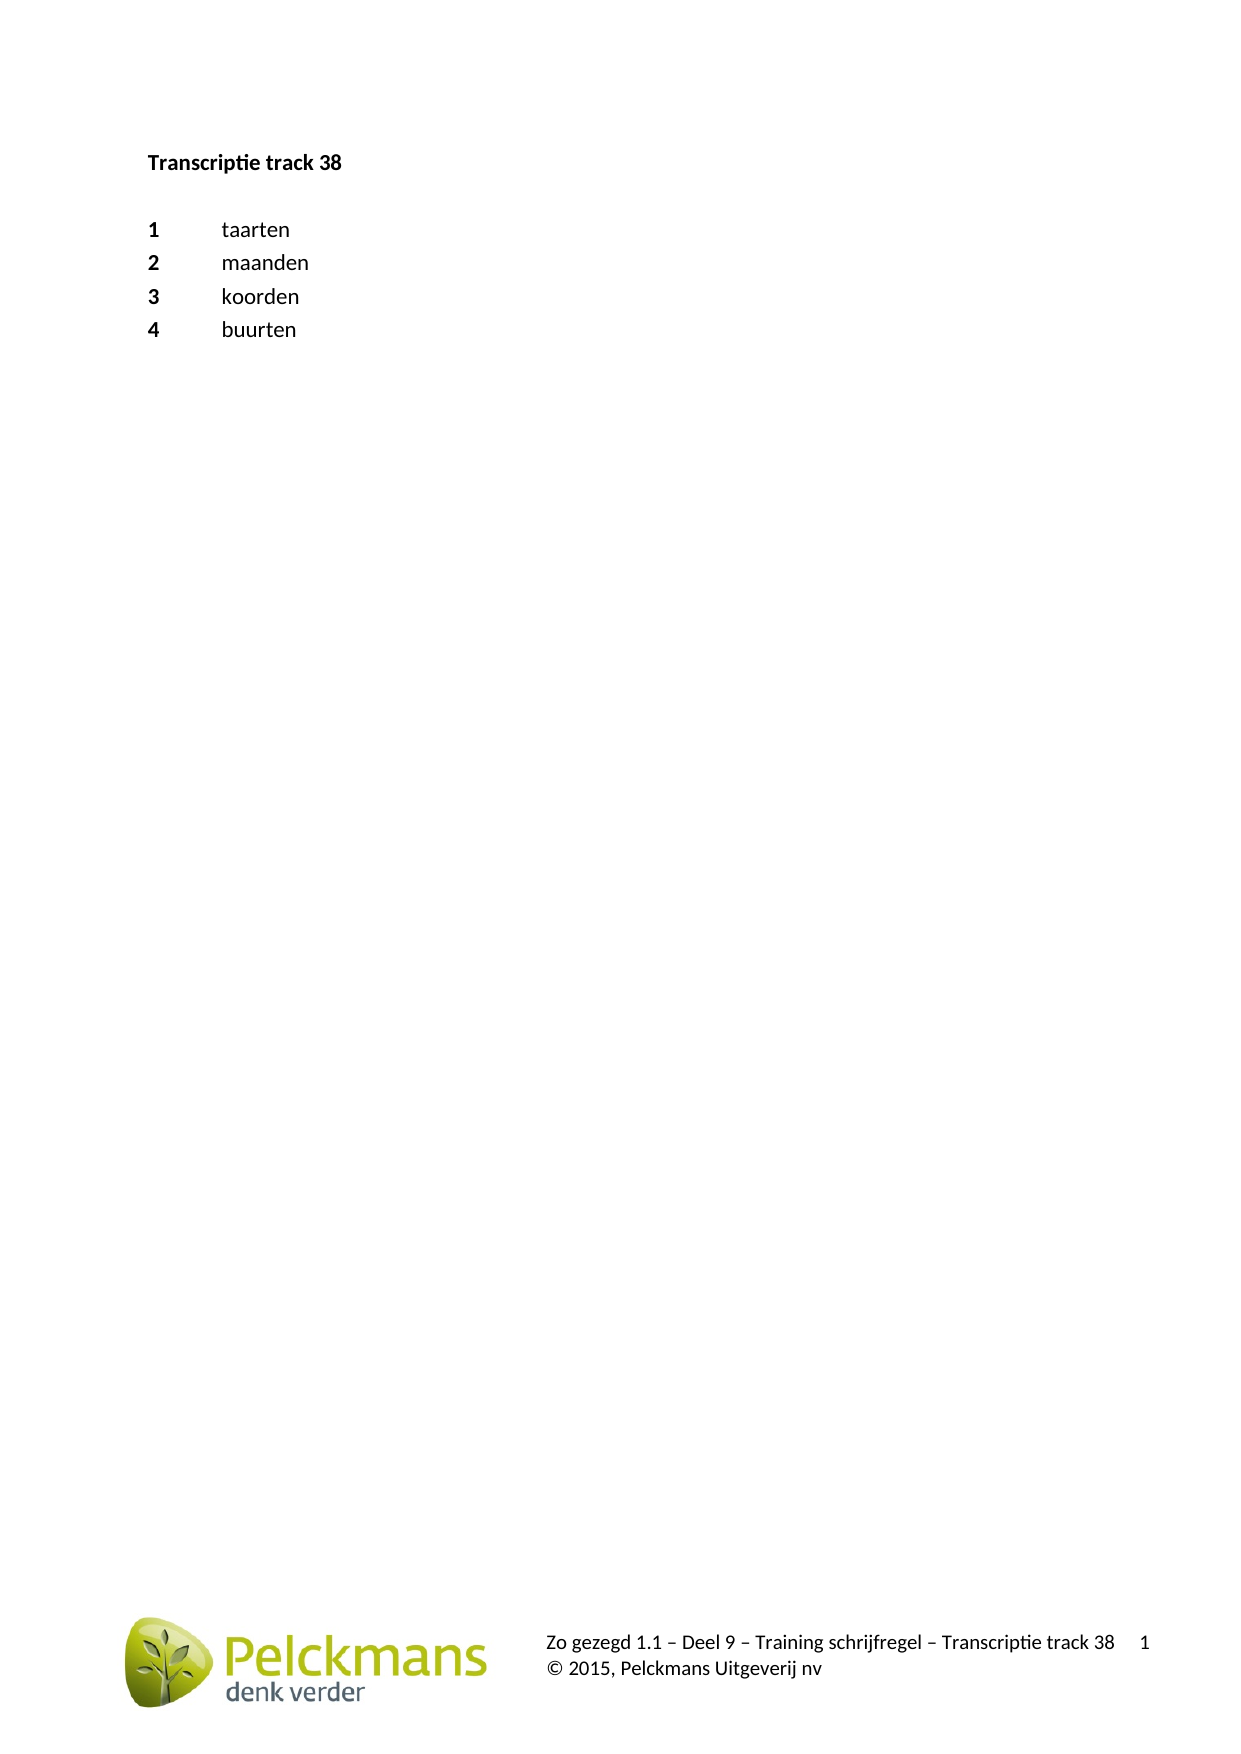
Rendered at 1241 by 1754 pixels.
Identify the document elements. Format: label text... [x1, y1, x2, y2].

text 2 maanden [148, 248, 1093, 276]
text 1 taarten [148, 215, 1093, 243]
text 3 koorden [148, 282, 1093, 310]
picture [117, 1613, 504, 1711]
text 4 buurten [148, 315, 1093, 343]
text Transcriptie track 38 [148, 148, 1093, 176]
